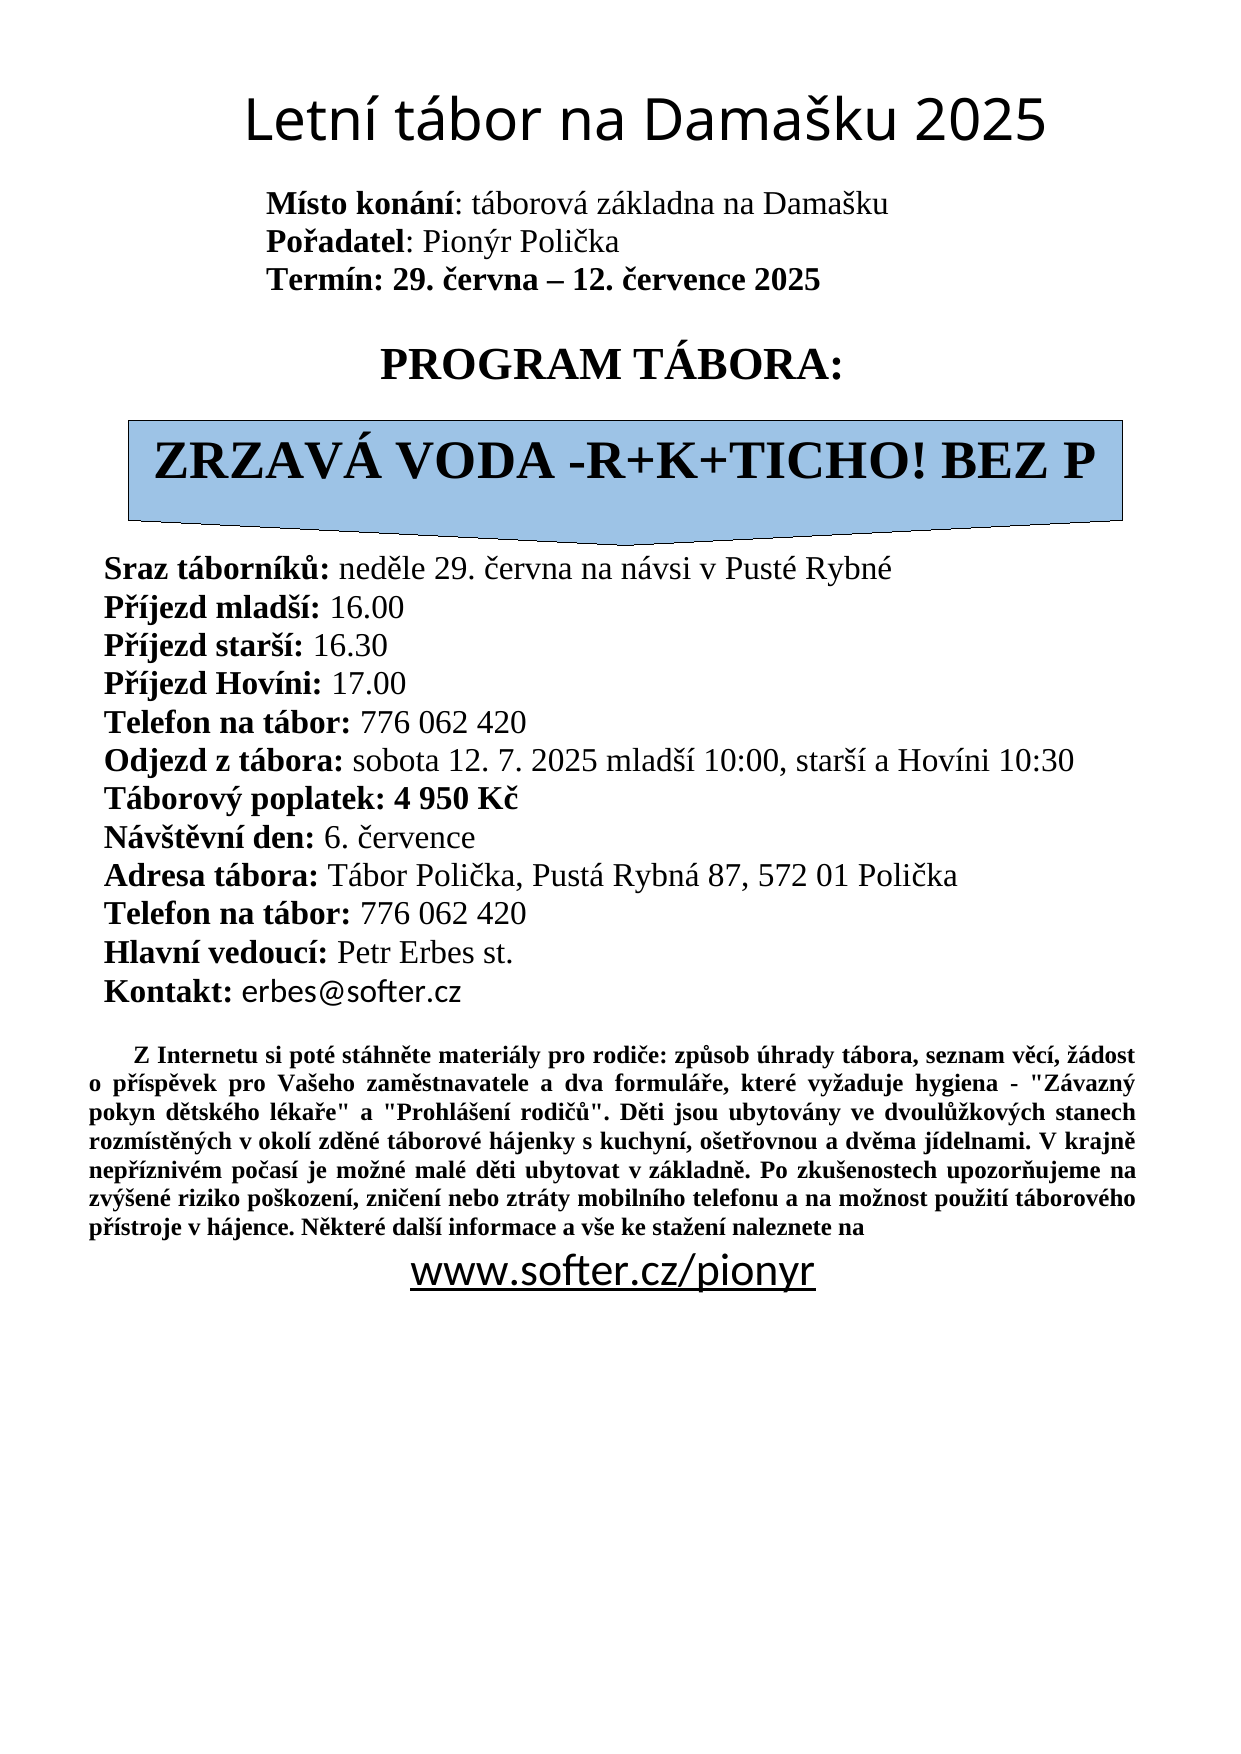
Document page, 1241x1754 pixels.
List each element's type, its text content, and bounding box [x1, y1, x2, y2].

text Místo konání: táborová základna na Damašku [266, 183, 1137, 221]
text Návštěvní den: 6. července [103, 817, 1137, 855]
text www.softer.cz/pionyr [89, 1241, 1137, 1297]
text Sraz táborníků: neděle 29. června na návsi v Pusté Rybné [103, 427, 1137, 587]
text PROGRAM TÁBORA: [89, 336, 1137, 389]
text Příjezd mladší: 16.00 Příjezd starší: 16.30 Příjezd Hovíni: 17.00 Telefon na tábor: 776 062 420 Odjezd z tábora: sobota 12. 7. 2025 mladší 10:00, starší a Hovíni 10:30 [103, 587, 1137, 778]
text Z Internetu si poté stáhněte materiály pro rodiče: způsob úhrady tábora, seznam věcí, žádost o příspěvek pro Vašeho zaměstnavatele a dva formuláře, které vyžaduje hygiena - "Závazný pokyn dětského lékaře" a "Prohlášení rodičů". Děti jsou ubytovány ve dvoulůžkových stanech rozmístěných v okolí zděné táborové hájenky s kuchyní, ošetřovnou a dvěma jídelnami. V krajně nepříznivém počasí je možné malé děti ubytovat v základně. Po zkušenostech upozorňujeme na zvýšené riziko poškození, zničení nebo ztráty mobilního telefonu a na možnost použití táborového přístroje v hájence. Některé další informace a vše ke stažení naleznete na [89, 1040, 1137, 1241]
text Adresa tábora: Tábor Polička, Pustá Rybná 87, 572 01 Polička Telefon na tábor: 776 062 420 [103, 855, 1137, 932]
text Hlavní vedoucí: Petr Erbes st. Kontakt: erbes@softer.cz [103, 932, 1137, 1011]
text Pořadatel: Pionýr Polička [266, 221, 1137, 259]
text Termín: 29. června – 12. července 2025 [266, 259, 1137, 298]
text Táborový poplatek: 4 950 Kč [103, 778, 1137, 817]
